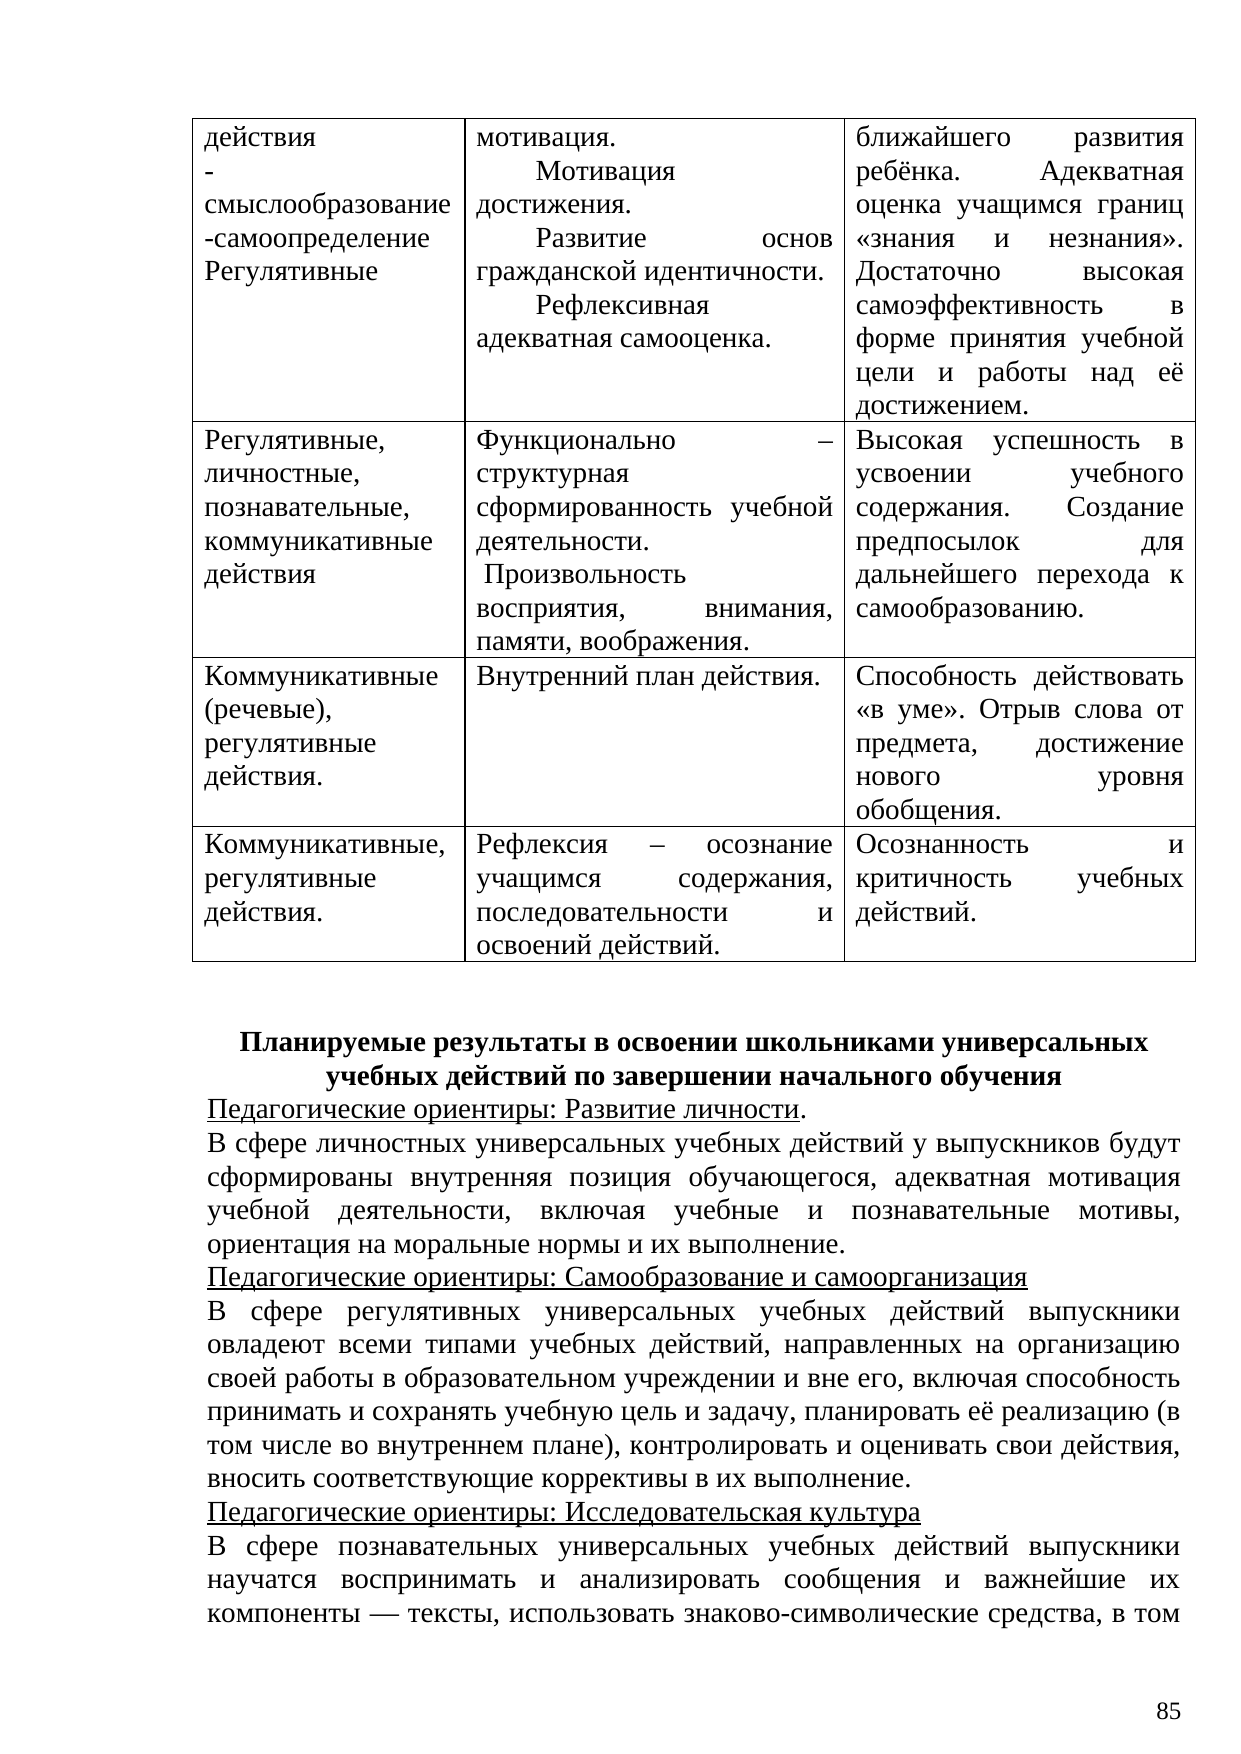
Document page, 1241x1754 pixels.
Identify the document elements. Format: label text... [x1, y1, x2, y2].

table_cell Осознанность и критичность учебных действий. [845, 827, 1195, 961]
text Планируемые результаты в освоении школьниками универсальных учебных действий по завершении начального обучения [207, 1024, 1181, 1092]
table_cell Высокая успешность в усвоении учебного содержания. Создание предпосылок для дальнейшего перехода к самообразованию. [845, 422, 1195, 657]
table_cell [193, 119, 464, 421]
text Педагогические ориентиры: Самообразование и самоорганизация [207, 1259, 1181, 1293]
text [207, 1528, 1181, 1628]
text В сфере регулятивных универсальных учебных действий выпускники овладеют всеми типами учебных действий, направленных на организацию своей работы в образовательном учреждении и вне его, включая способность принимать и сохранять учебную цель и задачу, планировать её реализацию (в том числе во внутреннем плане), контролировать и оценивать свои действия, вносить соответствующие коррективы в их выполнение. [207, 1293, 1181, 1494]
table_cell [845, 119, 1195, 421]
table_cell Функционально – структурная сформированность учебной деятельности. Произвольность восприятия, внимания, памяти, воображения. [466, 422, 844, 657]
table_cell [466, 119, 844, 421]
table_cell Коммуникативные (речевые), регулятивные действия. [193, 658, 464, 826]
table_cell Рефлексия – осознание учащимся содержания, последовательности и освоений действий. [466, 827, 844, 961]
table_cell Коммуникативные, регулятивные действия. [193, 827, 464, 961]
text Педагогические ориентиры: Исследовательская культура [207, 1494, 1181, 1528]
table_cell Способность действовать «в уме». Отрыв слова от предмета, достижение нового уровня обобщения. [845, 658, 1195, 826]
table_cell Внутренний план действия. [466, 658, 844, 826]
table_cell Регулятивные, личностные, познавательные, коммуникативные действия [193, 422, 464, 657]
text В сфере личностных универсальных учебных действий у выпускников будут сформированы внутренняя позиция обучающегося, адекватная мотивация учебной деятельности, включая учебные и познавательные мотивы, ориентация на моральные нормы и их выполнение. [207, 1125, 1181, 1259]
text Педагогические ориентиры: Развитие личности. [207, 1092, 1181, 1125]
